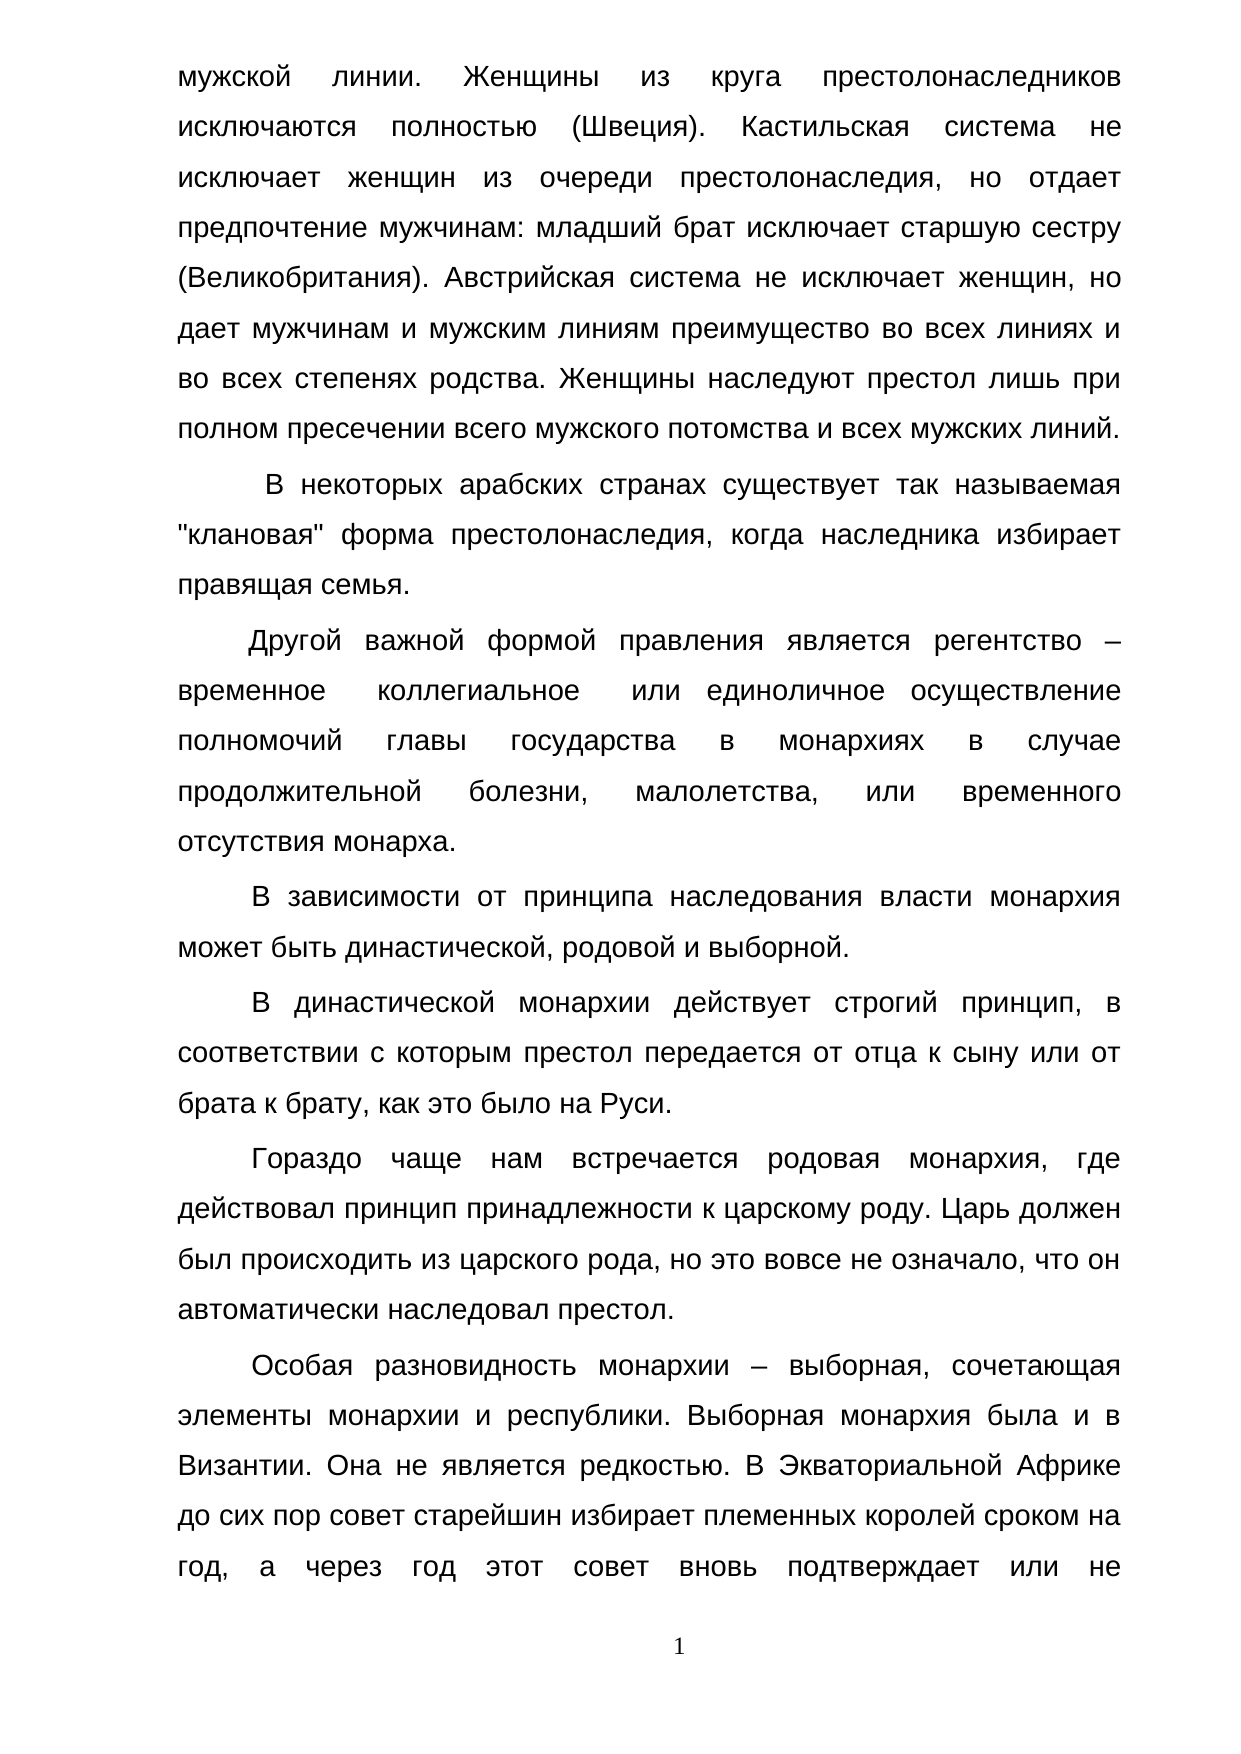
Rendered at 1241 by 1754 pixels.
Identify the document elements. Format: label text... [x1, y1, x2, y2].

text В зависимости от принципа наследования власти монархия может быть династической, родовой и выборной. [177, 879, 1122, 963]
text Другой важной формой правления является регентство – временное коллегиальное или единоличное осуществление полномочий главы государства в монархиях в случае продолжительной болезни, малолетства, или временного отсутствия монарха. [177, 623, 1122, 857]
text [177, 1347, 1122, 1582]
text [177, 59, 1122, 445]
text В династической монархии действует строгий принцип, в соответствии с которым престол передается от отца к сыну или от брата к брату, как это было на Руси. [177, 985, 1122, 1119]
text Гораздо чаще нам встречается родовая монархия, где действовал принцип принадлежности к царскому роду. Царь должен был происходить из царского рода, но это вовсе не означало, что он автоматически наследовал престол. [177, 1141, 1122, 1326]
text В некоторых арабских странах существует так называемая "клановая" форма престолонаследия, когда наследника избирает правящая семья. [177, 467, 1122, 601]
